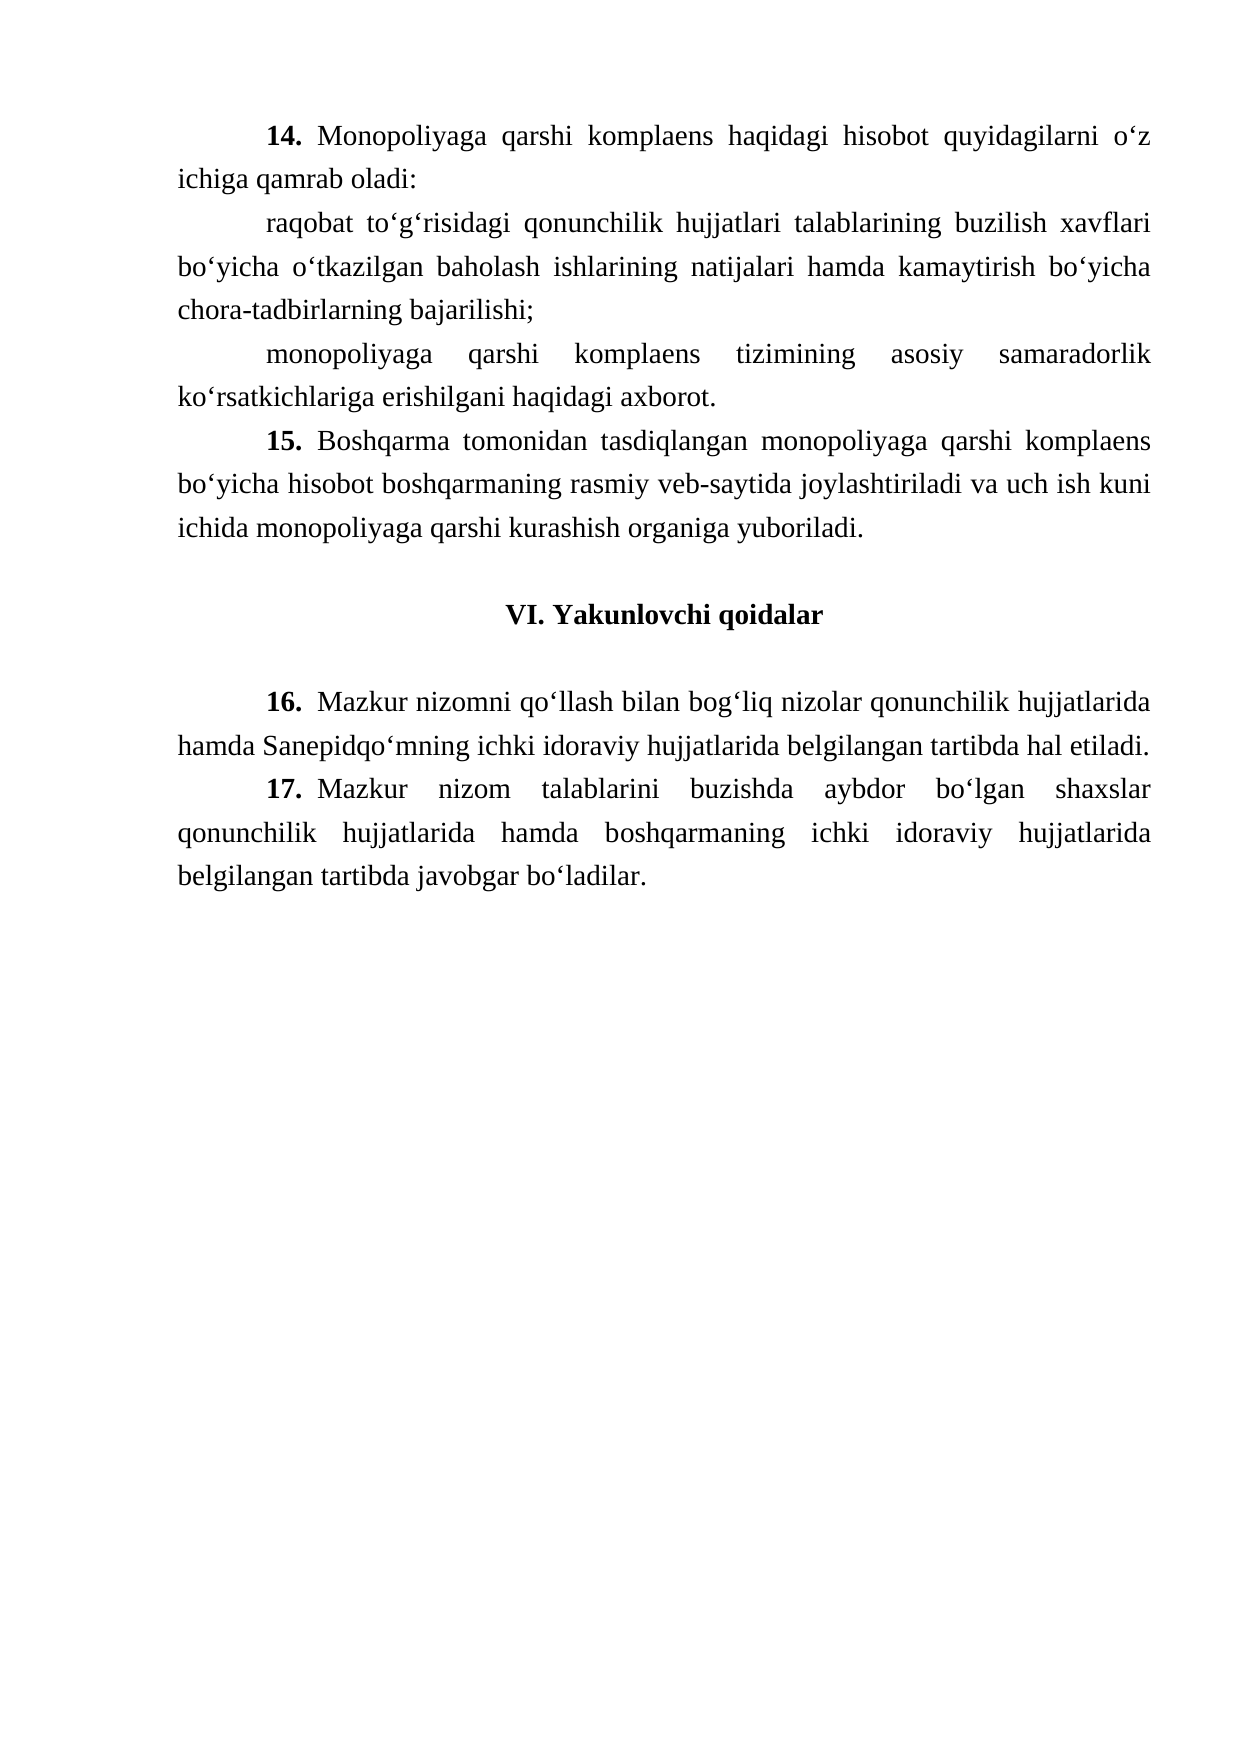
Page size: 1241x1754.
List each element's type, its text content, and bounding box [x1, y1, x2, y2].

text 14. Monopoliyaga qarshi komplaens haqidagi hisobot quyidagilarni o‘z ichiga qamrab oladi: [177, 118, 1152, 195]
text monopoliyaga qarshi komplaens tizimining asosiy samaradorlik ko‘rsatkichlariga erishilgani haqidagi axborot. [177, 336, 1152, 413]
text raqobat to‘g‘risidagi qonunchilik hujjatlari talablarining buzilish xavflari bo‘yicha o‘tkazilgan baholash ishlarining natijalari hamda kamaytirish bo‘yicha chora-tadbirlarning bajarilishi; [177, 205, 1152, 326]
text 17. Mazkur nizom talablarini buzishda aybdor bo‘lgan shaxslar qonunchilik hujjatlarida hamda boshqarmaning ichki idoraviy hujjatlarida belgilangan tartibda javobgar bo‘ladilar. [177, 771, 1152, 892]
text 15. Boshqarma tomonidan tasdiqlangan monopoliyaga qarshi komplaens bo‘yicha hisobot boshqarmaning rasmiy veb-saytida joylashtiriladi va uch ish kuni ichida monopoliyaga qarshi kurashish organiga yuboriladi. [177, 423, 1152, 543]
text 16. Mazkur nizomni qo‘llash bilan bog‘liq nizolar qonunchilik hujjatlarida hamda Sanepidqo‘mning ichki idoraviy hujjatlarida belgilangan tartibda hal etiladi. [177, 684, 1152, 761]
text VI. Yakunlovchi qoidalar [177, 597, 1152, 631]
